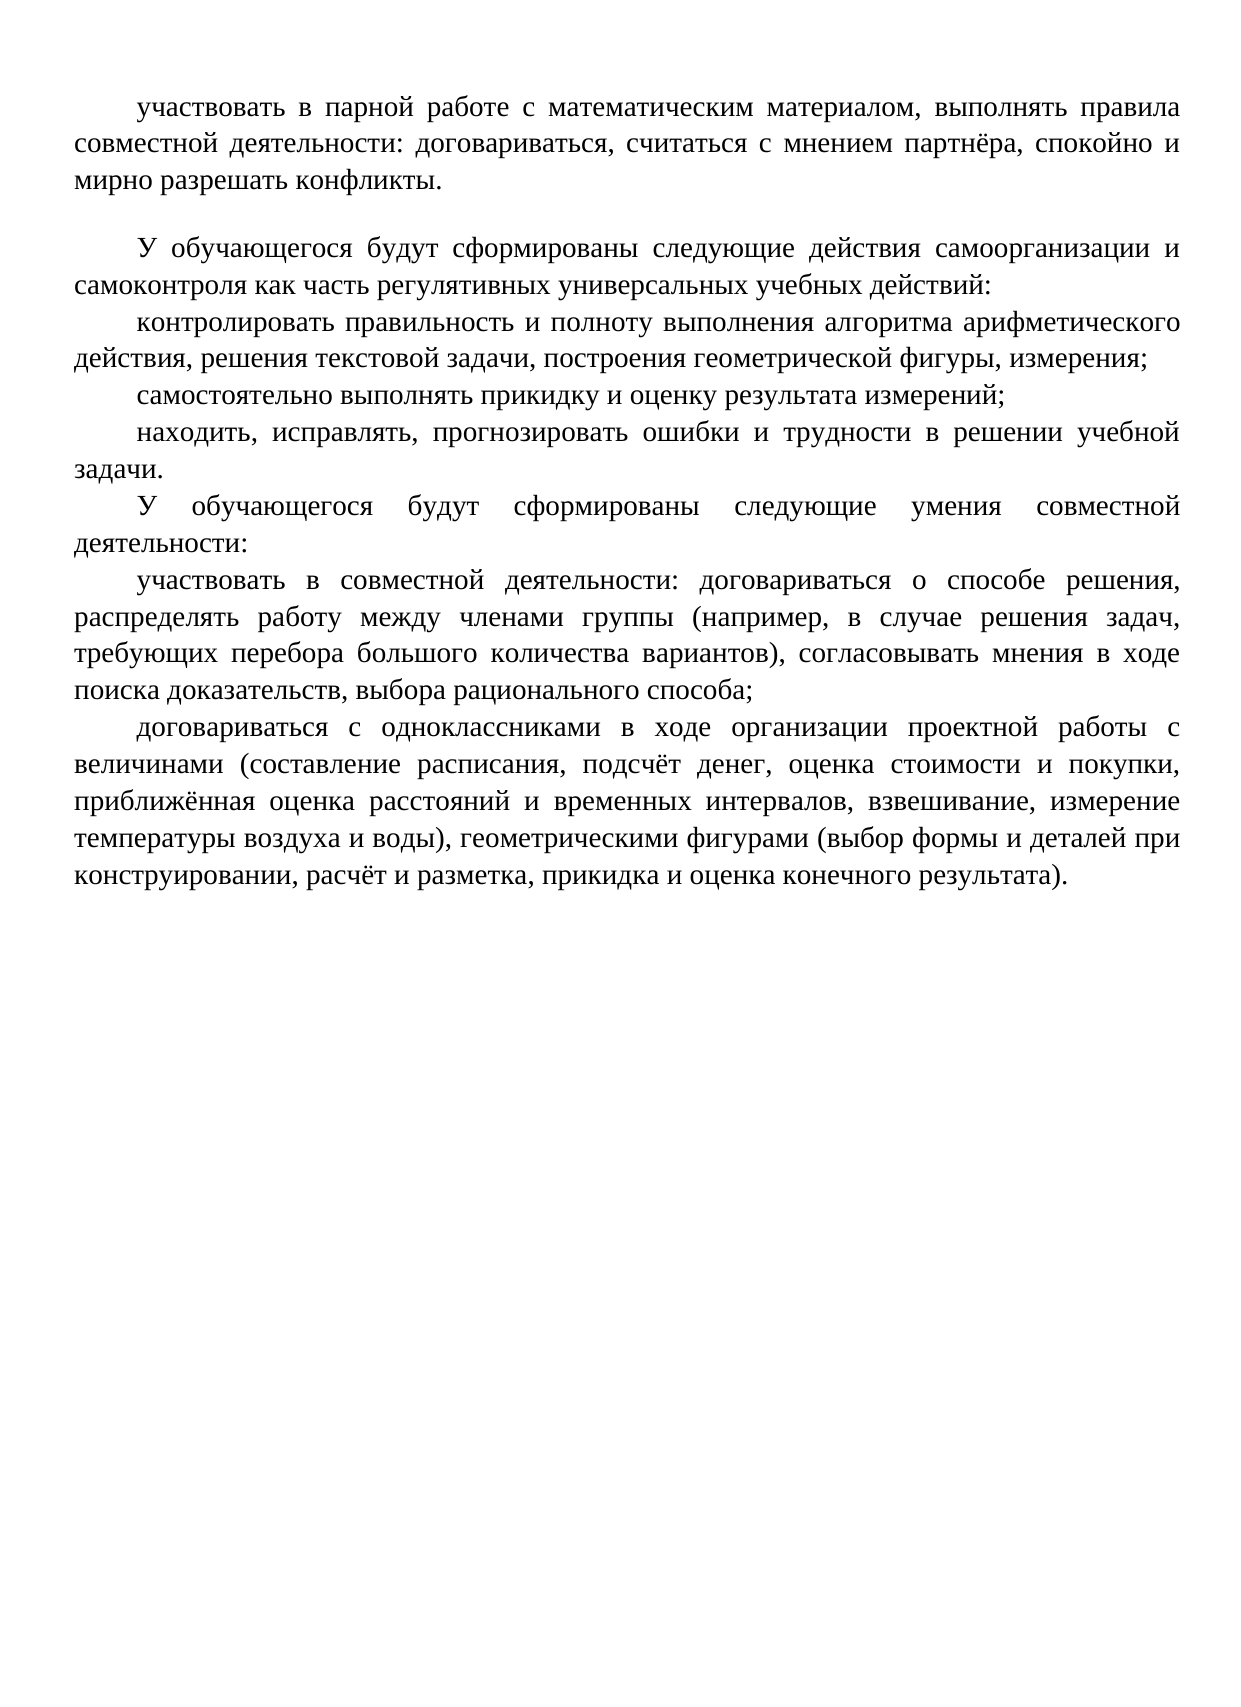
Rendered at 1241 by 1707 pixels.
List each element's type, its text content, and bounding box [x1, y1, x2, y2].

text контролировать правильность и полноту выполнения алгоритма арифметического действия, решения текстовой задачи, построения геометрической фигуры, измерения; [74, 304, 1181, 374]
text участвовать в парной работе с математическим материалом, выполнять правила совместной деятельности: договариваться, считаться с мнением партнёра, спокойно и мирно разрешать конфликты. [74, 89, 1181, 196]
text договариваться с одноклассниками в ходе организации проектной работы с величинами (составление расписания, подсчёт денег, оценка стоимости и покупки, приближённая оценка расстояний и временных интервалов, взвешивание, измерение температуры воздуха и воды), геометрическими фигурами (выбор формы и деталей при конструировании, расчёт и разметка, прикидка и оценка конечного результата). [74, 709, 1181, 890]
text У обучающегося будут сформированы следующие умения совместной деятельности: [74, 488, 1181, 558]
text находить, исправлять, прогнозировать ошибки и трудности в решении учебной задачи. [74, 414, 1181, 485]
text участвовать в совместной деятельности: договариваться о способе решения, распределять работу между членами группы (например, в случае решения задач, требующих перебора большого количества вариантов), согласовывать мнения в ходе поиска доказательств, выбора рационального способа; [74, 562, 1181, 706]
text У обучающегося будут сформированы следующие действия самоорганизации и самоконтроля как часть регулятивных универсальных учебных действий: [74, 230, 1181, 300]
text самостоятельно выполнять прикидку и оценку результата измерений; [74, 377, 1181, 411]
